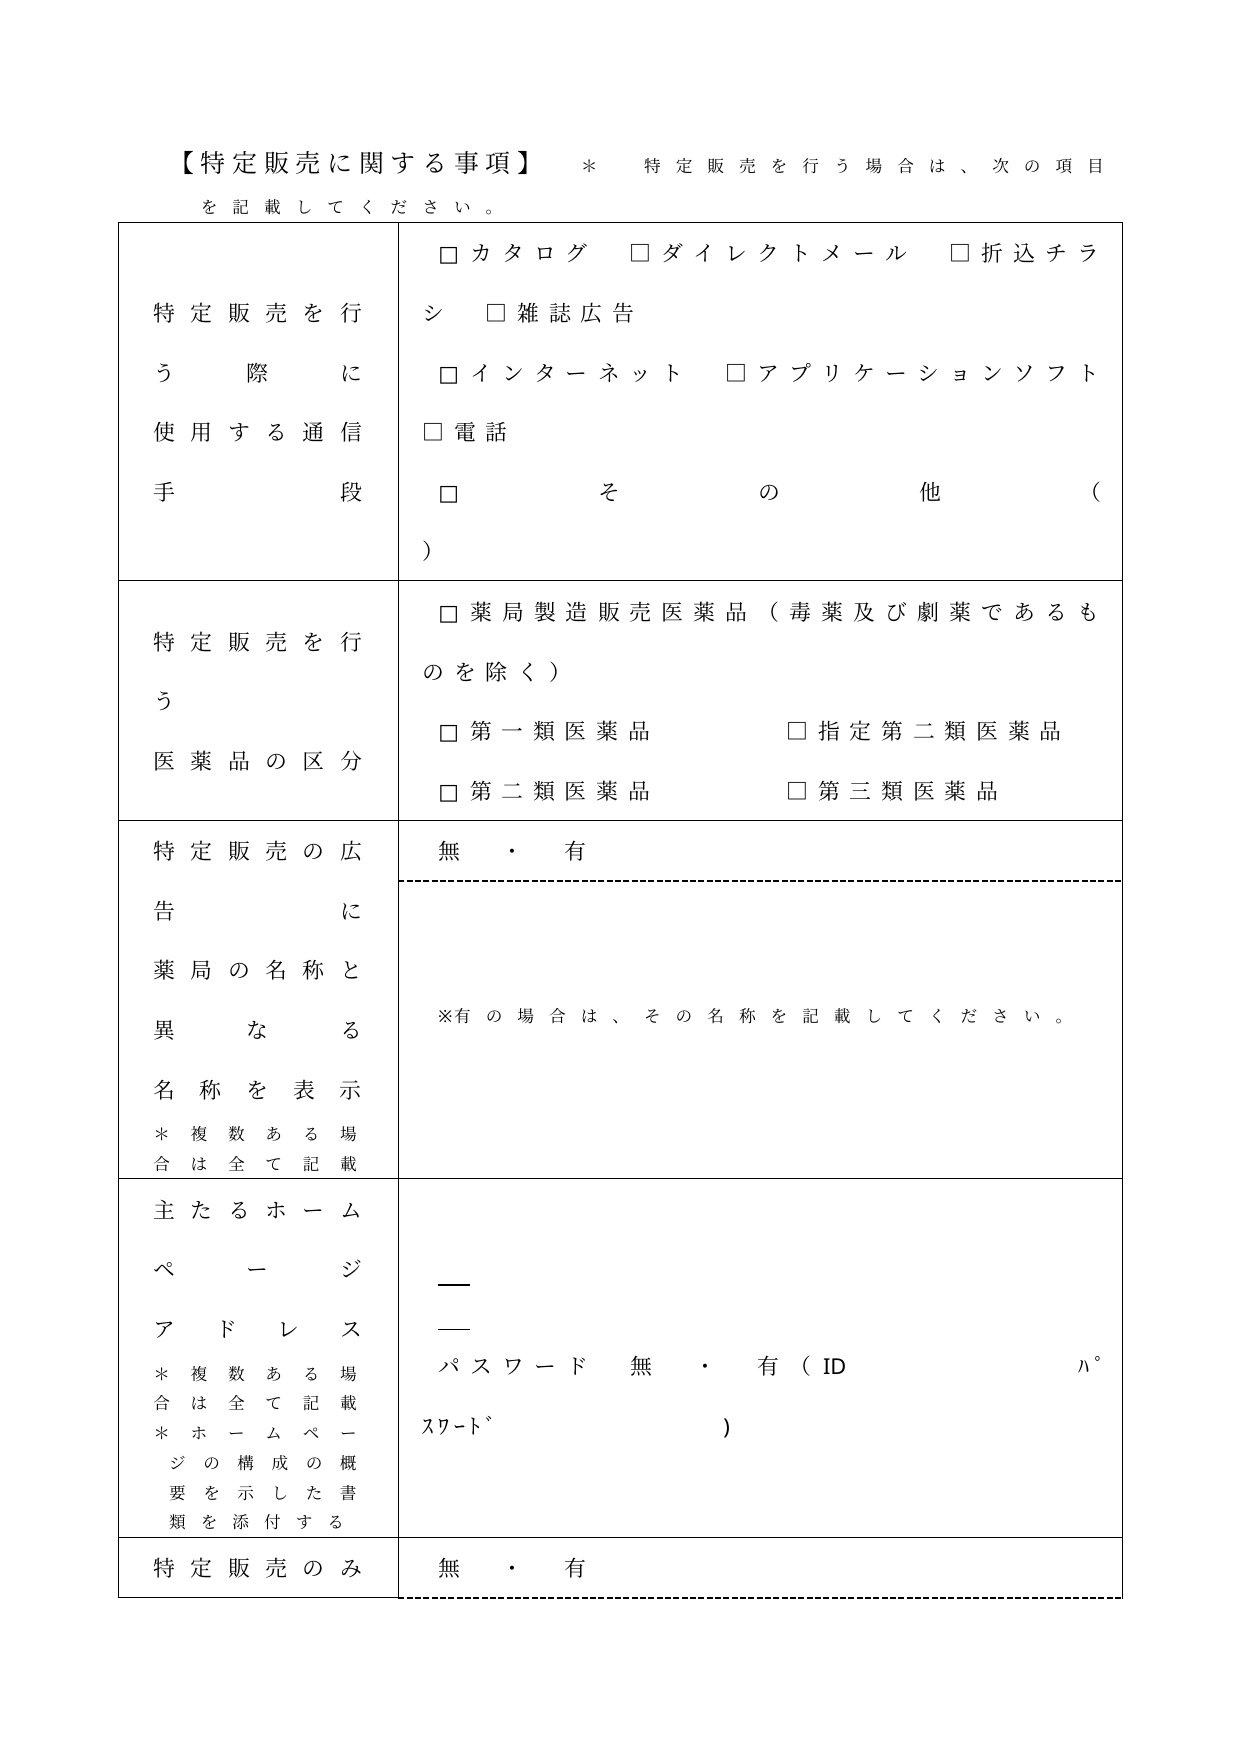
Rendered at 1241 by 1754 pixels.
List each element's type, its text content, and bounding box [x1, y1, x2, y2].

table_cell 特定販売のみを 行う時間 [119, 1538, 398, 1597]
table_cell 無 ・ 有 [399, 1538, 1122, 1597]
table_header □カタログ □ダイレクトメール □折込チラシ □雑誌広告 □インターネット □アプリケーションソフト □電話 □その他（ ） [399, 223, 1122, 580]
table_cell パスワード 無 ・ 有（ID ﾊﾟｽﾜｰﾄﾞ ) [399, 1179, 1122, 1537]
table_cell 特定販売の広告に 薬局の名称と異なる 名称を表示 ＊複数ある場合は全て記載 [119, 821, 398, 1178]
table_cell 特定販売を行う 医薬品の区分 [119, 581, 398, 819]
table_cell 無 ・ 有 [399, 821, 1122, 880]
table_header 特定販売を行う際に 使用する通信手段 [119, 223, 398, 580]
text ＊ 一般用医薬品の特定販売を行う場合は、週当たりの開店時間は３０時間以上であり、 そのうち、深夜（22：00～翌5：00）以外の開店時間は１５時間以上であることを目安とすること。【特定販売に関する事項】 ＊ 特定販売を行う場合は、次の項目を記載してください。 [153, 132, 1119, 222]
table_cell 主たるホームページ アドレス ＊複数ある場合は全て記載 ＊ホームページの構成の概要を示した書類を添付する [119, 1179, 398, 1537]
table_cell □薬局製造販売医薬品（毒薬及び劇薬であるものを除く） □第一類医薬品 □指定第二類医薬品 □第二類医薬品 □第三類医薬品 [399, 581, 1122, 819]
table_cell ※有の場合は、その名称を記載してください。 [399, 880, 1122, 1178]
